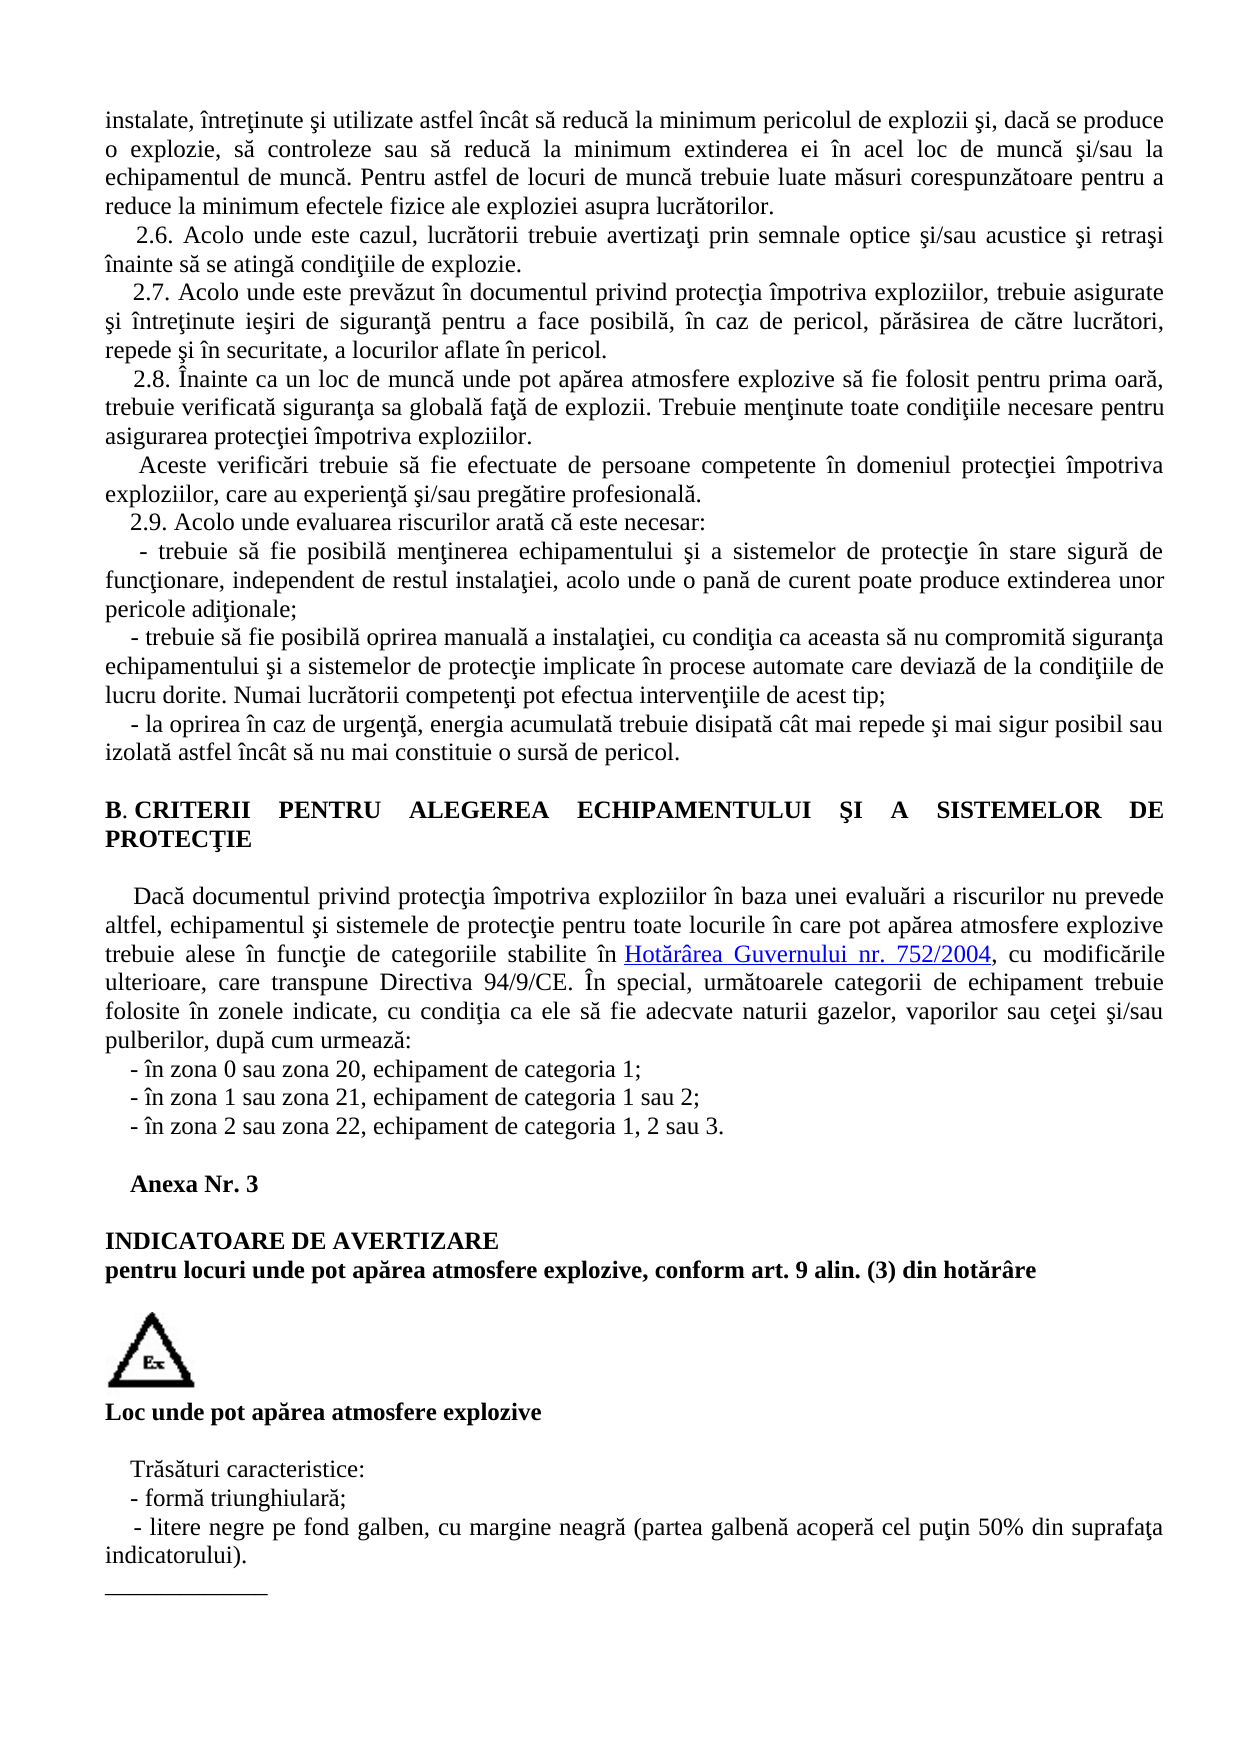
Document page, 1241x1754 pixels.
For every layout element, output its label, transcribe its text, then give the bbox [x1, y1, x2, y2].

text Anexa Nr. 3 [105, 1169, 1165, 1197]
text 2.6. Acolo unde este cazul, lucrătorii trebuie avertizaţi prin semnale optice şi/sau acustice şi retraşi înainte să se atingă condiţiile de explozie. [105, 220, 1165, 277]
picture [105, 1312, 204, 1397]
text Trăsături caracteristice: [105, 1454, 1165, 1483]
text - trebuie să fie posibilă oprirea manuală a instalaţiei, cu condiţia ca aceasta să nu compromită siguranţa echipamentului şi a sistemelor de protecţie implicate în procese automate care deviază de la condiţiile de lucru dorite. Numai lucrătorii competenţi pot efectua intervenţiile de acest tip; [105, 622, 1165, 709]
text - trebuie să fie posibilă menţinerea echipamentului şi a sistemelor de protecţie în stare sigură de funcţionare, independent de restul instalaţiei, acolo unde o pană de curent poate produce extinderea unor pericole adiţionale; [105, 536, 1165, 622]
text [105, 105, 1165, 220]
text _____________ [105, 1569, 1165, 1598]
text Loc unde pot apărea atmosfere explozive [105, 1397, 1165, 1426]
text 2.9. Acolo unde evaluarea riscurilor arată că este necesar: [105, 507, 1165, 536]
text pentru locuri unde pot apărea atmosfere explozive, conform art. 9 alin. (3) din hotărâre [105, 1255, 1165, 1284]
text - în zona 1 sau zona 21, echipament de categoria 1 sau 2; [105, 1082, 1165, 1111]
text Aceste verificări trebuie să fie efectuate de persoane competente în domeniul protecţiei împotriva exploziilor, care au experienţă şi/sau pregătire profesională. [105, 450, 1165, 507]
text - în zona 0 sau zona 20, echipament de categoria 1; [105, 1054, 1165, 1082]
text 2.8. Înainte ca un loc de muncă unde pot apărea atmosfere explozive să fie folosit pentru prima oară, trebuie verificată siguranţa sa globală faţă de explozii. Trebuie menţinute toate condiţiile necesare pentru asigurarea protecţiei împotriva exploziilor. [105, 364, 1165, 450]
text INDICATOARE DE AVERTIZARE [105, 1226, 1165, 1255]
text - la oprirea în caz de urgenţă, energia acumulată trebuie disipată cât mai repede şi mai sigur posibil sau izolată astfel încât să nu mai constituie o sursă de pericol. [105, 709, 1165, 766]
text - formă triunghiulară; [105, 1483, 1165, 1512]
text - în zona 2 sau zona 22, echipament de categoria 1, 2 sau 3. [105, 1111, 1165, 1140]
text - litere negre pe fond galben, cu margine neagră (partea galbenă acoperă cel puţin 50% din suprafaţa indicatorului). [105, 1512, 1165, 1569]
text 2.7. Acolo unde este prevăzut în documentul privind protecţia împotriva exploziilor, trebuie asigurate şi întreţinute ieşiri de siguranţă pentru a face posibilă, în caz de pericol, părăsirea de către lucrători, repede şi în securitate, a locurilor aflate în pericol. [105, 277, 1165, 364]
text Dacă documentul privind protecţia împotriva exploziilor în baza unei evaluări a riscurilor nu prevede altfel, echipamentul şi sistemele de protecţie pentru toate locurile în care pot apărea atmosfere explozive trebuie alese în funcţie de categoriile stabilite în Hotărârea Guvernului nr. 752/2004, cu modificările ulterioare, care transpune Directiva 94/9/CE. În special, următoarele categorii de echipament trebuie folosite în zonele indicate, cu condiţia ca ele să fie adecvate naturii gazelor, vaporilor sau ceţei şi/sau pulberilor, după cum urmează: [105, 881, 1165, 1054]
text B. CRITERII PENTRU ALEGEREA ECHIPAMENTULUI ŞI A SISTEMELOR DE PROTECŢIE [105, 795, 1165, 852]
